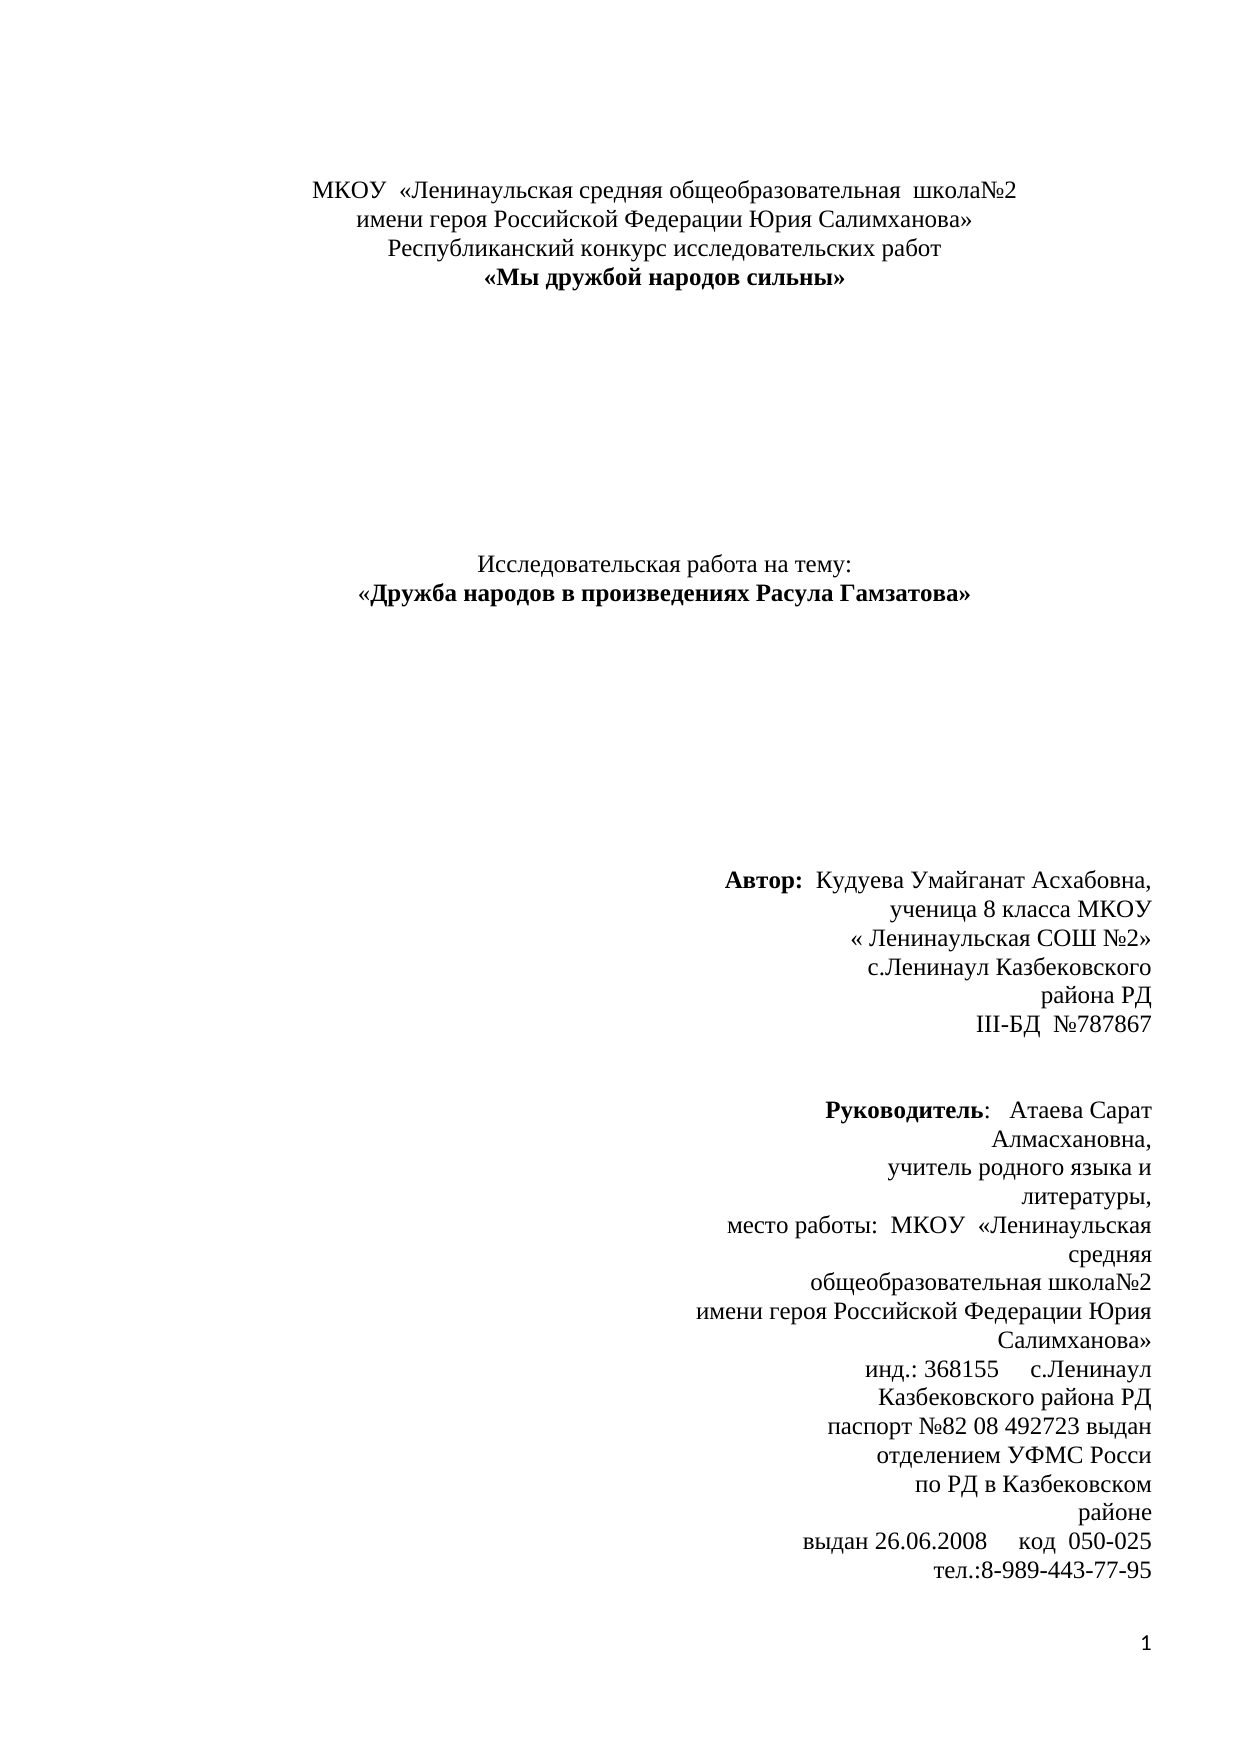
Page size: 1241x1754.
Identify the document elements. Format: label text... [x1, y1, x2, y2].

text общеобразовательная школа№2 [177, 1267, 1152, 1296]
text отделением УФМС Росси [177, 1440, 1152, 1469]
text « Ленинаульская СОШ №2» [177, 923, 1152, 952]
text имени героя Российской Федерации Юрия Салимханова» [177, 204, 1152, 233]
text по РД в Казбековском [177, 1469, 1152, 1497]
text района РД [177, 981, 1152, 1009]
text учитель родного языка и литературы, [177, 1152, 1152, 1210]
text «Дружба народов в произведениях Расула Гамзатова» [177, 578, 1152, 607]
text выдан 26.06.2008 код 050-025 [177, 1526, 1152, 1555]
text место работы: МКОУ «Ленинаульская средняя [177, 1210, 1152, 1267]
text Казбековского района РД [177, 1382, 1152, 1411]
text с.Ленинаул Казбековского [177, 952, 1152, 981]
text Республиканский конкурс исследовательских работ [177, 233, 1152, 262]
text имени героя Российской Федерации Юрия Салимханова» [177, 1296, 1152, 1354]
text районе [177, 1497, 1152, 1526]
text тел.:8-989-443-77-95 [177, 1555, 1152, 1584]
text III-БД №787867 [177, 1009, 1152, 1038]
text Руководитель: Атаева Сарат Алмасхановна, [177, 1095, 1152, 1152]
text «Мы дружбой народов сильны» [177, 262, 1152, 291]
text ученица 8 класса МКОУ [177, 894, 1152, 923]
text Автор: Кудуева Умайганат Асхабовна, [177, 866, 1152, 894]
text паспорт №82 08 492723 выдан [177, 1411, 1152, 1440]
text инд.: 368155 с.Ленинаул [177, 1354, 1152, 1382]
text МКОУ «Ленинаульская средняя общеобразовательная школа№2 [177, 176, 1152, 204]
text Исследовательская работа на тему: [177, 549, 1152, 578]
